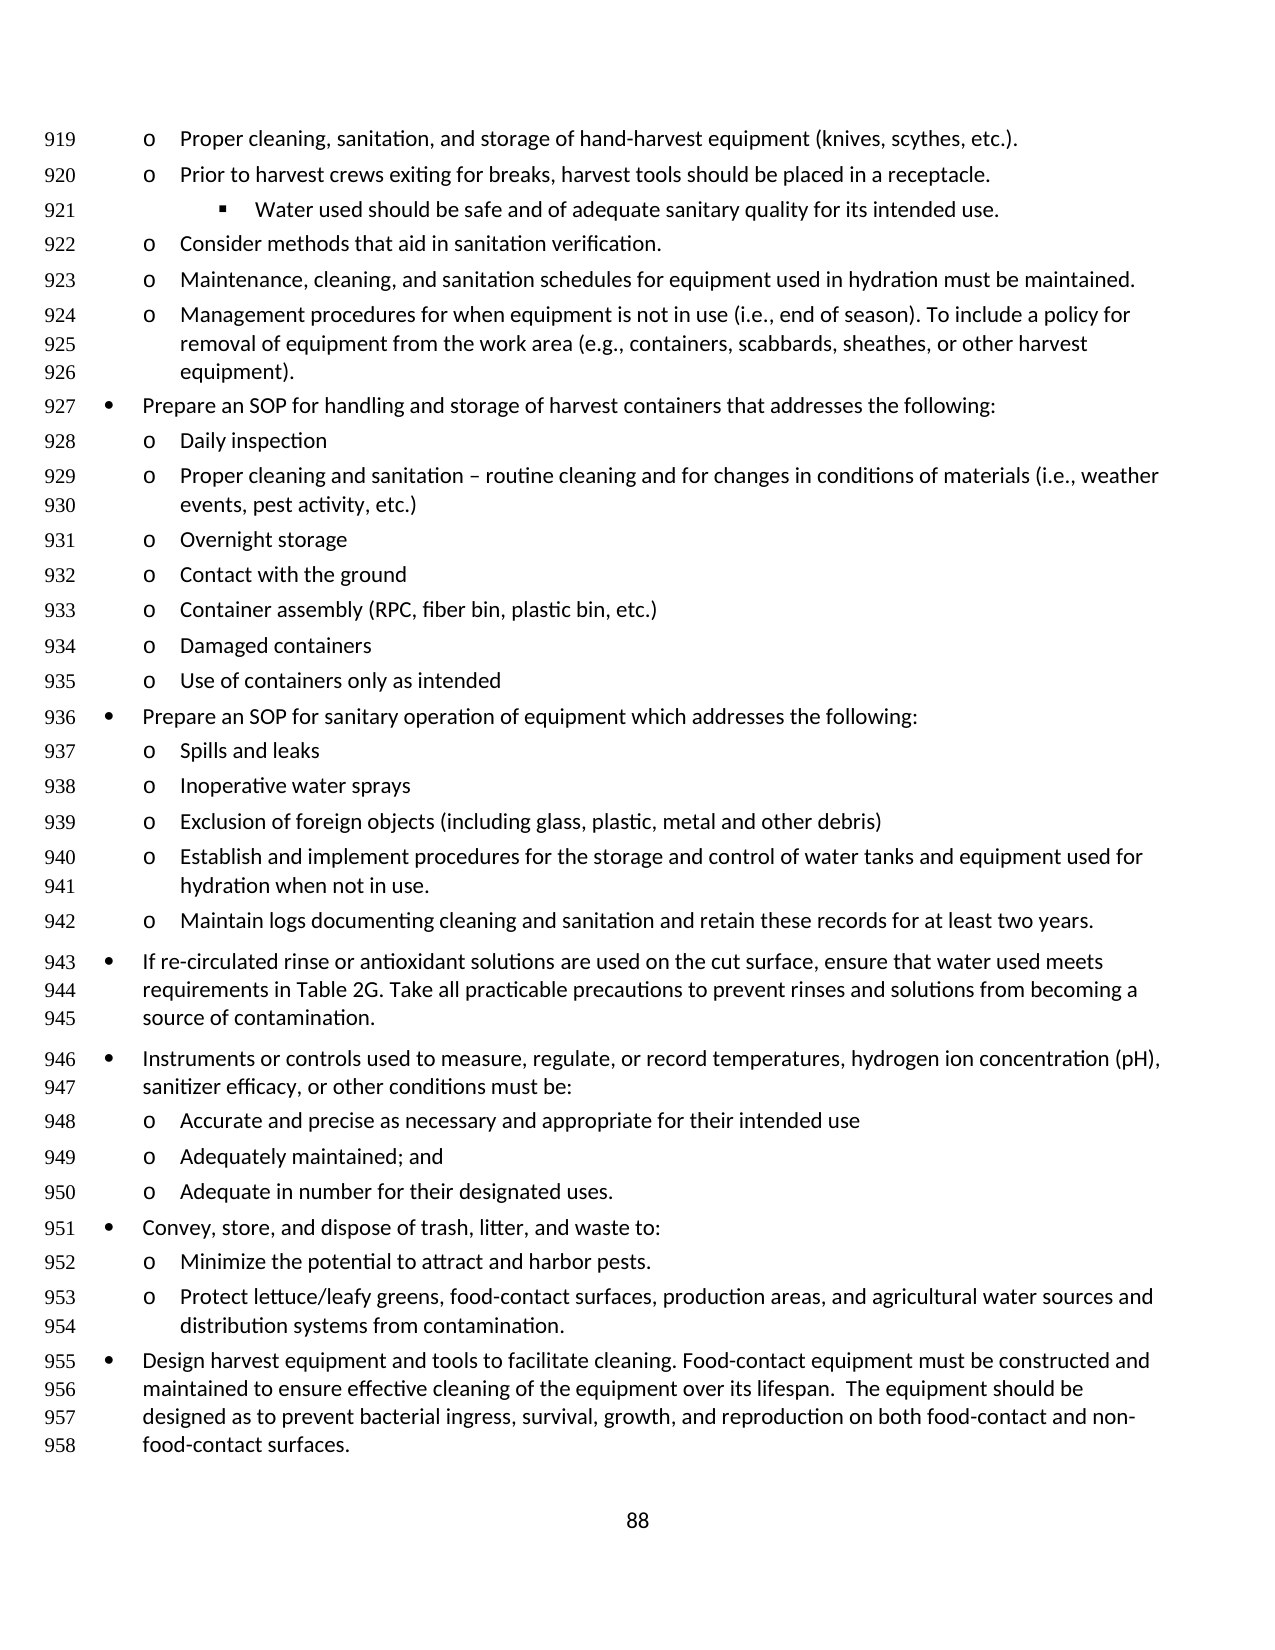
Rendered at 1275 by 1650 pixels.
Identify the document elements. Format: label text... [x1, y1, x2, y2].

list If re-circulated rinse or antioxidant solutions are used on the cut surface, ensure that water used meets requirements in Table 2G. Take all practicable precautions to prevent rinses and solutions from becoming a source of contamination. [105, 947, 1170, 1032]
list Prepare an SOP for sanitary operation of equipment which addresses the following: [105, 702, 1170, 730]
list Instruments or controls used to measure, regulate, or record temperatures, hydrogen ion concentration (pH), sanitizer efficacy, or other conditions must be: [105, 1044, 1170, 1100]
list Contact with the ground [142, 560, 1170, 589]
list Damaged containers [142, 631, 1170, 660]
list Water used should be safe and of adequate sanitary quality for its intended use. [217, 195, 1170, 223]
list Design harvest equipment and tools to facilitate cleaning. Food-contact equipment must be constructed and maintained to ensure effective cleaning of the equipment over its lifespan. The equipment should be designed as to prevent bacterial ingress, survival, growth, and reproduction on both food-contact and non-food-contact surfaces. [105, 1346, 1170, 1458]
list Accurate and precise as necessary and appropriate for their intended use [142, 1106, 1170, 1136]
list Container assembly (RPC, fiber bin, plastic bin, etc.) [142, 596, 1170, 625]
list Establish and implement procedures for the storage and control of water tanks and equipment used for hydration when not in use. [142, 842, 1170, 899]
list Prior to harvest crews exiting for breaks, harvest tools should be placed in a receptacle. [142, 160, 1170, 189]
list Proper cleaning, sanitation, and storage of hand-harvest equipment (knives, scythes, etc.). [142, 124, 1170, 153]
list Adequate in number for their designated uses. [142, 1177, 1170, 1206]
list Spills and leaks [142, 736, 1170, 765]
list Inoperative water sprays [142, 772, 1170, 801]
list Maintain logs documenting cleaning and sanitation and retain these records for at least two years. [142, 906, 1170, 935]
list Adequately maintained; and [142, 1142, 1170, 1171]
list Use of containers only as intended [142, 666, 1170, 696]
list Maintenance, cleaning, and sanitation schedules for equipment used in hydration must be maintained. [142, 265, 1170, 294]
list Daily inspection [142, 426, 1170, 455]
list Protect lettuce/leafy greens, food-contact surfaces, production areas, and agricultural water sources and distribution systems from contamination. [142, 1282, 1170, 1339]
list Exclusion of foreign objects (including glass, plastic, metal and other debris) [142, 807, 1170, 836]
list Proper cleaning and sanitation – routine cleaning and for changes in conditions of materials (i.e., weather events, pest activity, etc.) [142, 461, 1170, 518]
list Consider methods that aid in sanitation verification. [142, 229, 1170, 258]
list Prepare an SOP for handling and storage of harvest containers that addresses the following: [105, 392, 1170, 420]
list Convey, store, and dispose of trash, litter, and waste to: [105, 1213, 1170, 1241]
list Minimize the potential to attract and harbor pests. [142, 1247, 1170, 1276]
list Management procedures for when equipment is not in use (i.e., end of season). To include a policy for removal of equipment from the work area (e.g., containers, scabbards, sheathes, or other harvest equipment). [142, 300, 1170, 385]
list Overnight storage [142, 525, 1170, 554]
